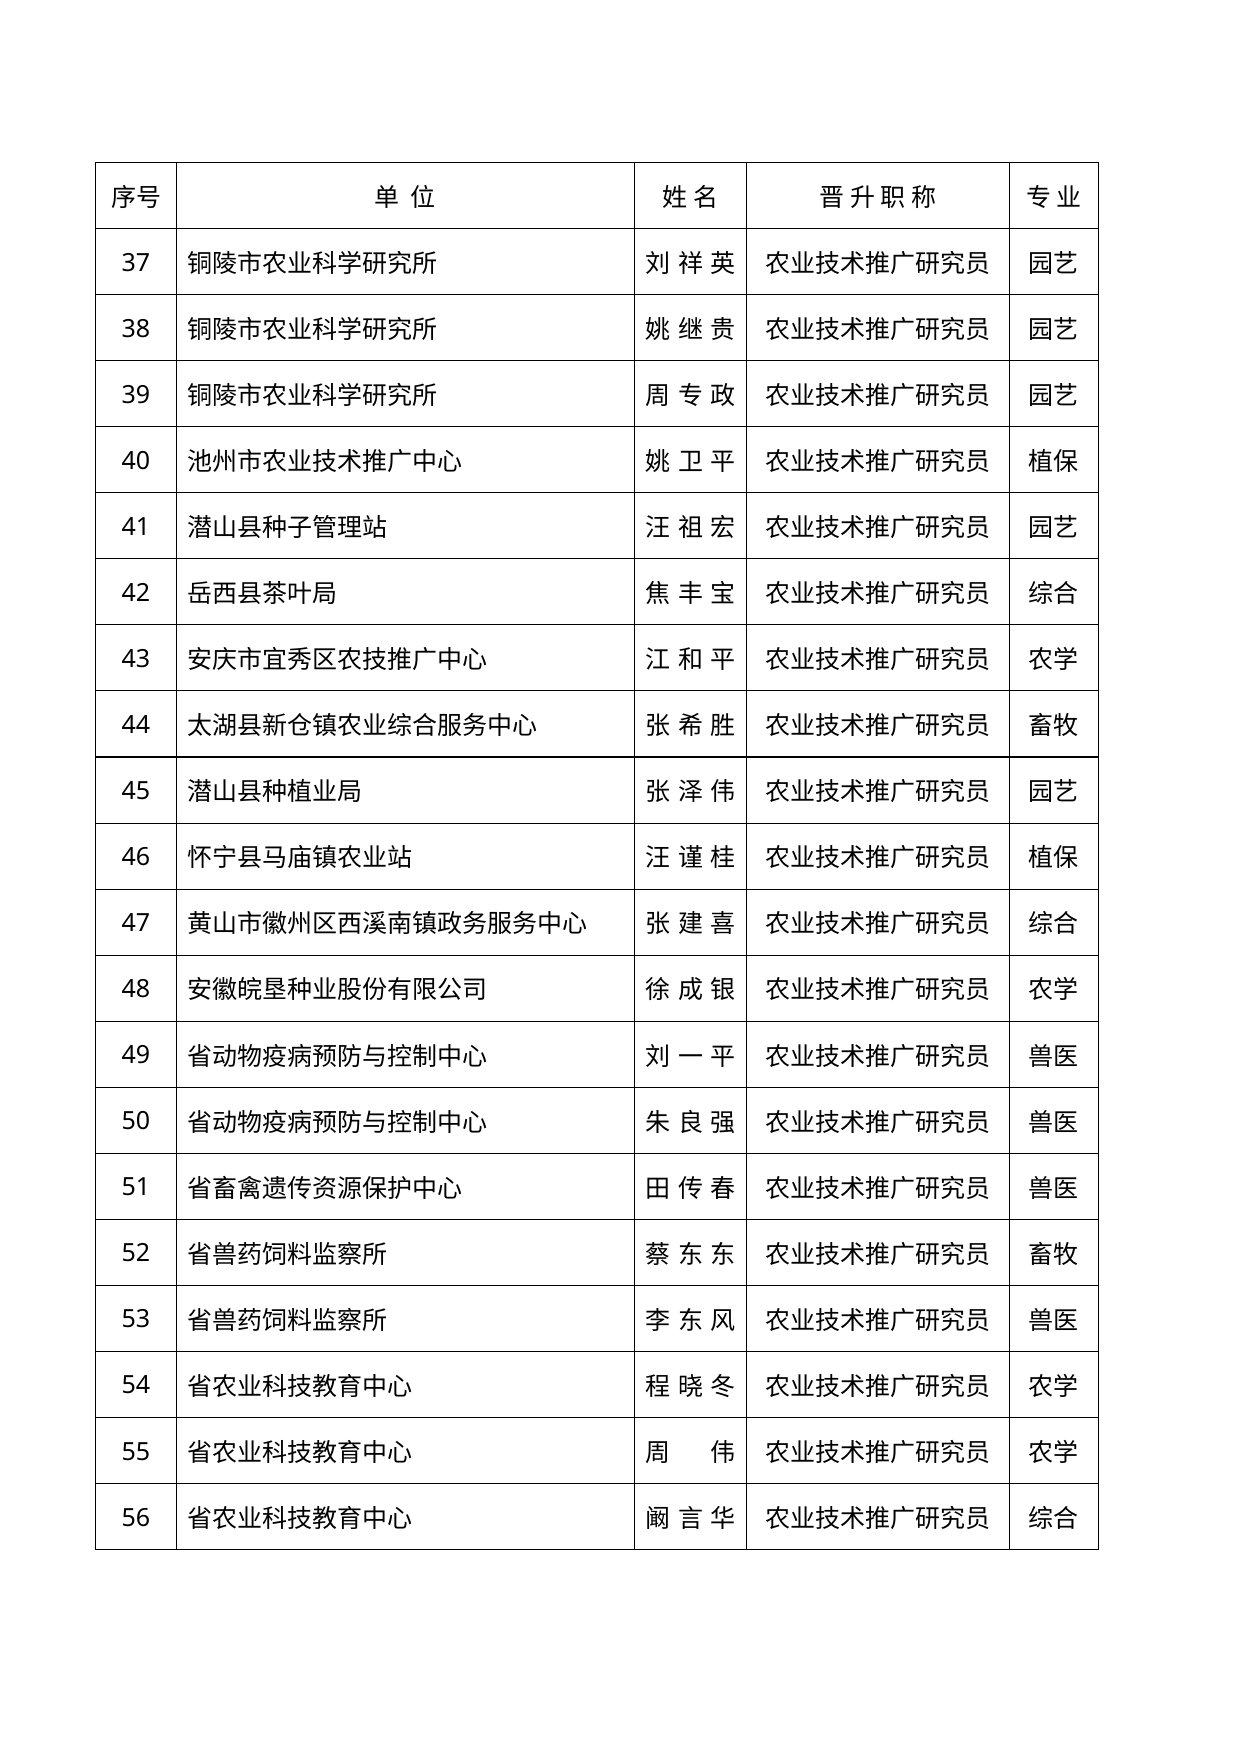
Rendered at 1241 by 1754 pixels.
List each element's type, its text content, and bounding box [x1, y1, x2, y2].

table_cell 41 [96, 493, 176, 558]
table_cell 园艺 [1010, 493, 1098, 558]
table_cell 农业技术推广研究员 [747, 691, 1009, 756]
table_cell 农业技术推广研究员 [747, 1220, 1009, 1285]
table_cell 农业技术推广研究员 [747, 824, 1009, 888]
table_cell 兽医 [1010, 1286, 1098, 1351]
table_header 晋 升 职 称 [747, 163, 1009, 228]
table_cell 李东风 [635, 1286, 746, 1351]
table_cell 农业技术推广研究员 [747, 1484, 1009, 1549]
table_cell 张希胜 [635, 691, 746, 756]
table_cell 42 [96, 559, 176, 624]
table_cell 姚卫平 [635, 427, 746, 492]
table_cell 朱良强 [635, 1088, 746, 1153]
table_cell 张建喜 [635, 890, 746, 954]
table_cell 农业技术推广研究员 [747, 758, 1009, 822]
table_cell 50 [96, 1088, 176, 1153]
table_cell 程晓冬 [635, 1352, 746, 1417]
table_cell 汪祖宏 [635, 493, 746, 558]
table_cell 园艺 [1010, 361, 1098, 426]
table_cell 农业技术推广研究员 [747, 1022, 1009, 1087]
table_cell 怀宁县马庙镇农业站 [177, 824, 634, 888]
table_cell 农业技术推广研究员 [747, 956, 1009, 1021]
table_cell 农业技术推广研究员 [747, 1154, 1009, 1219]
table_cell 焦丰宝 [635, 559, 746, 624]
table_cell 46 [96, 824, 176, 888]
table_cell 农业技术推广研究员 [747, 890, 1009, 954]
table_cell 潜山县种子管理站 [177, 493, 634, 558]
table_cell 铜陵市农业科学研究所 [177, 295, 634, 360]
table_cell 省畜禽遗传资源保护中心 [177, 1154, 634, 1219]
table_cell 省农业科技教育中心 [177, 1484, 634, 1549]
table_cell 53 [96, 1286, 176, 1351]
table_cell 51 [96, 1154, 176, 1219]
table_cell 省农业科技教育中心 [177, 1352, 634, 1417]
table_cell 周伟 [635, 1418, 746, 1483]
table_cell 张泽伟 [635, 758, 746, 822]
table_cell 农业技术推广研究员 [747, 1418, 1009, 1483]
table_cell 园艺 [1010, 295, 1098, 360]
table_cell 45 [96, 758, 176, 822]
table_cell 39 [96, 361, 176, 426]
table_header 专 业 [1010, 163, 1098, 228]
table_cell 田传春 [635, 1154, 746, 1219]
table_cell 园艺 [1010, 229, 1098, 294]
table_cell 刘祥英 [635, 229, 746, 294]
table_cell 农业技术推广研究员 [747, 559, 1009, 624]
table_cell 汪谨桂 [635, 824, 746, 888]
table_cell 蔡东东 [635, 1220, 746, 1285]
table_cell 省动物疫病预防与控制中心 [177, 1088, 634, 1153]
table_cell 农学 [1010, 1352, 1098, 1417]
table_cell 综合 [1010, 890, 1098, 954]
table_cell 48 [96, 956, 176, 1021]
table_cell 农业技术推广研究员 [747, 493, 1009, 558]
table_cell 54 [96, 1352, 176, 1417]
table_cell 潜山县种植业局 [177, 758, 634, 822]
table_cell 刘一平 [635, 1022, 746, 1087]
table_cell 农业技术推广研究员 [747, 1088, 1009, 1153]
table_cell 43 [96, 625, 176, 690]
table_cell 姚继贵 [635, 295, 746, 360]
table_cell 农学 [1010, 625, 1098, 690]
table_cell 47 [96, 890, 176, 954]
table_cell 黄山市徽州区西溪南镇政务服务中心 [177, 890, 634, 954]
table_cell 56 [96, 1484, 176, 1549]
table_cell 49 [96, 1022, 176, 1087]
table_cell 太湖县新仓镇农业综合服务中心 [177, 691, 634, 756]
table_header 姓 名 [635, 163, 746, 228]
table_cell 徐成银 [635, 956, 746, 1021]
table_cell 综合 [1010, 559, 1098, 624]
table_cell 畜牧 [1010, 691, 1098, 756]
table_cell 44 [96, 691, 176, 756]
table_cell 植保 [1010, 824, 1098, 888]
table_cell 省农业科技教育中心 [177, 1418, 634, 1483]
table_cell 农业技术推广研究员 [747, 229, 1009, 294]
table_cell 植保 [1010, 427, 1098, 492]
table_cell 兽医 [1010, 1154, 1098, 1219]
table_cell 江和平 [635, 625, 746, 690]
table_cell 周专政 [635, 361, 746, 426]
table_cell 兽医 [1010, 1088, 1098, 1153]
table_header 序号 [96, 163, 176, 228]
table_cell 农学 [1010, 956, 1098, 1021]
table_cell 省动物疫病预防与控制中心 [177, 1022, 634, 1087]
table_cell 37 [96, 229, 176, 294]
table_cell 38 [96, 295, 176, 360]
table_cell 安徽皖垦种业股份有限公司 [177, 956, 634, 1021]
table_cell 农业技术推广研究员 [747, 1286, 1009, 1351]
table_cell 铜陵市农业科学研究所 [177, 229, 634, 294]
table_cell 农业技术推广研究员 [747, 295, 1009, 360]
table_cell 农业技术推广研究员 [747, 361, 1009, 426]
table_cell 省兽药饲料监察所 [177, 1286, 634, 1351]
table_cell 农学 [1010, 1418, 1098, 1483]
table_header 单 位 [177, 163, 634, 228]
table_cell 省兽药饲料监察所 [177, 1220, 634, 1285]
table_cell 阚言华 [635, 1484, 746, 1549]
table_cell 综合 [1010, 1484, 1098, 1549]
table_cell 安庆市宜秀区农技推广中心 [177, 625, 634, 690]
table_cell 农业技术推广研究员 [747, 1352, 1009, 1417]
table_cell 岳西县茶叶局 [177, 559, 634, 624]
table_cell 农业技术推广研究员 [747, 427, 1009, 492]
table_cell 园艺 [1010, 758, 1098, 822]
table_cell 兽医 [1010, 1022, 1098, 1087]
table_cell 池州市农业技术推广中心 [177, 427, 634, 492]
table_cell 55 [96, 1418, 176, 1483]
table_cell 52 [96, 1220, 176, 1285]
table_cell 铜陵市农业科学研究所 [177, 361, 634, 426]
table_cell 40 [96, 427, 176, 492]
table_cell 畜牧 [1010, 1220, 1098, 1285]
table_cell 农业技术推广研究员 [747, 625, 1009, 690]
